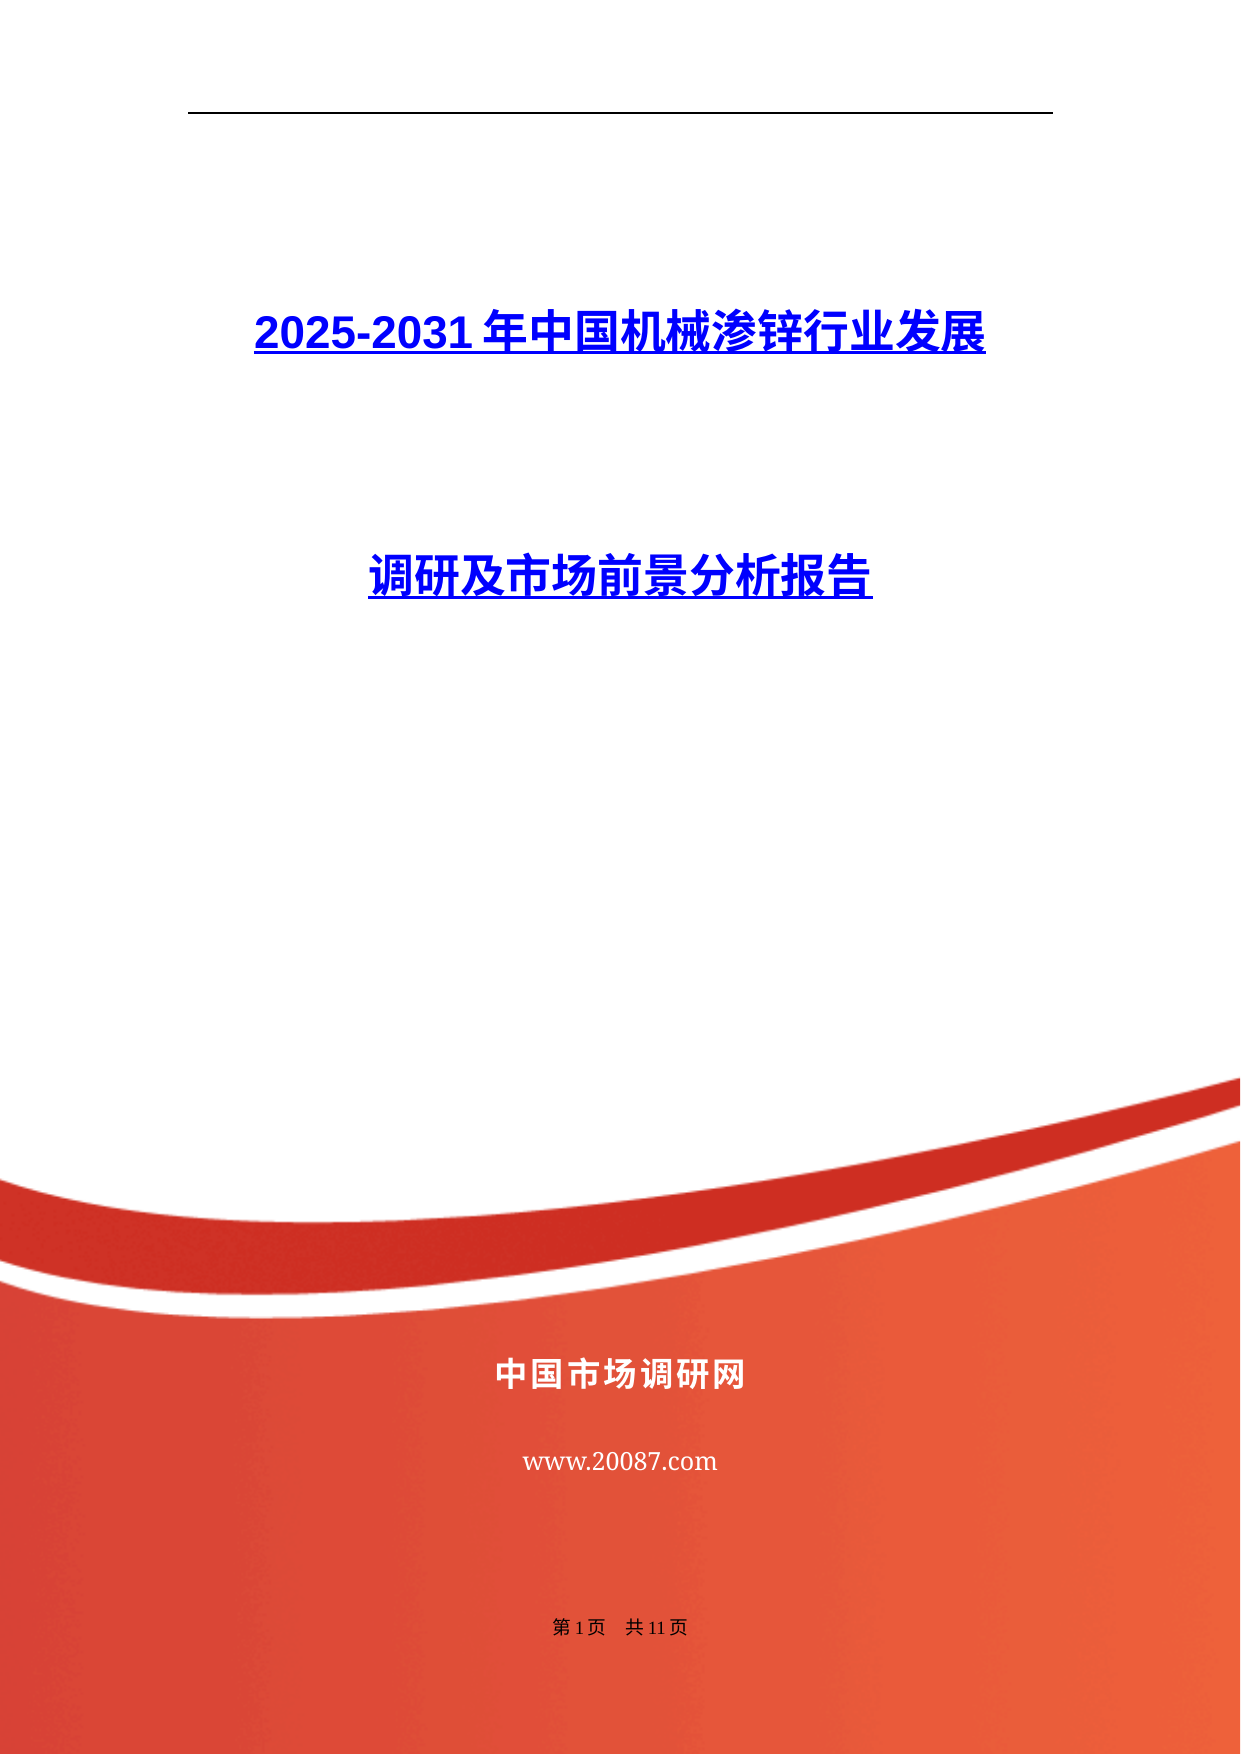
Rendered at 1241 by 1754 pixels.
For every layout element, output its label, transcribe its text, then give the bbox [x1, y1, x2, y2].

text www.20087.com [187, 1428, 1053, 1493]
table_header 2025-2031年中国机械渗锌行业发展调研及市场前景分析报告 [188, 207, 1053, 773]
picture [0, 1006, 1241, 1754]
subtitle 中国市场调研网 [187, 1339, 1053, 1404]
